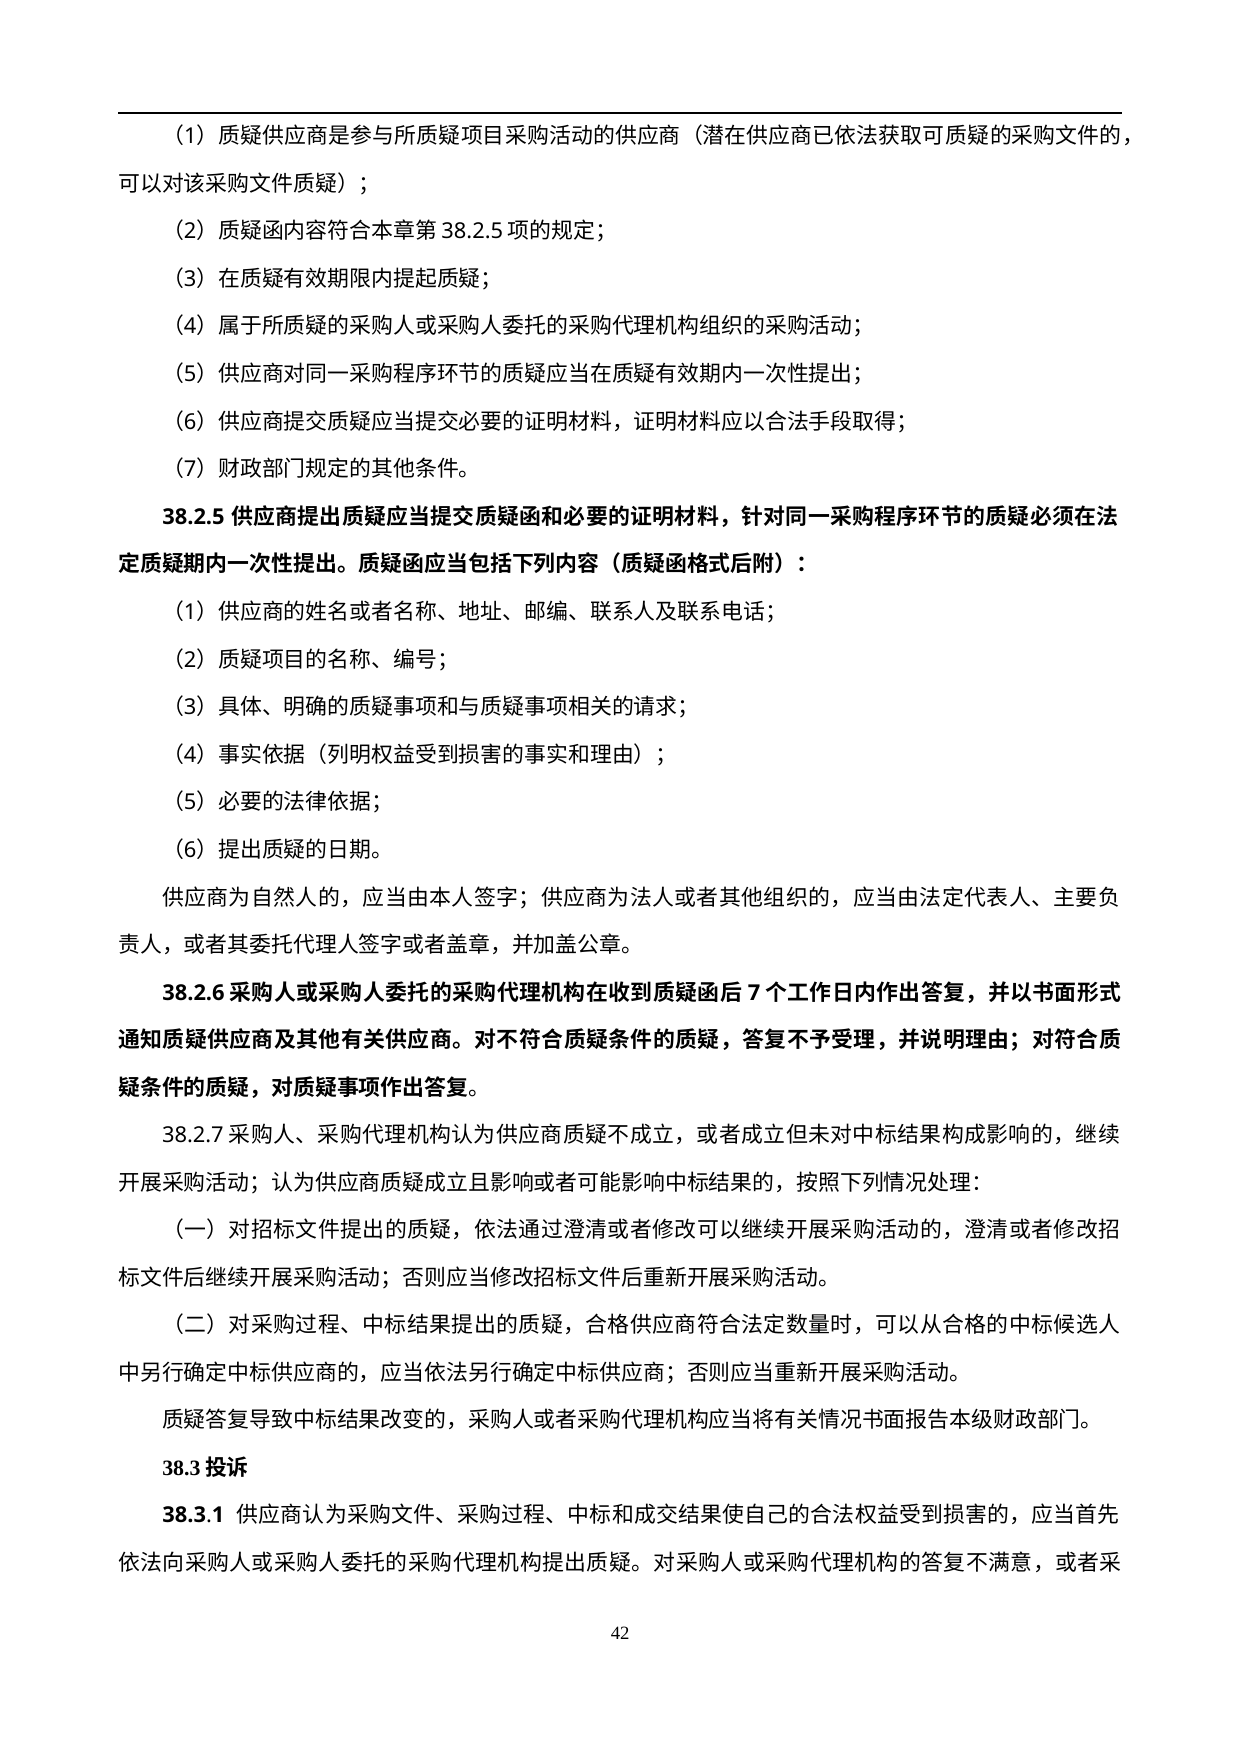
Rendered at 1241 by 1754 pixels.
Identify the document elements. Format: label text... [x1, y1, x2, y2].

text （7）财政部门规定的其他条件。 [118, 451, 1122, 483]
text （6）提出质疑的日期。 [118, 832, 1122, 864]
text （6）供应商提交质疑应当提交必要的证明材料，证明材料应以合法手段取得； [118, 404, 1122, 435]
text （一）对招标文件提出的质疑，依法通过澄清或者修改可以继续开展采购活动的，澄清或者修改招标文件后继续开展采购活动；否则应当修改招标文件后重新开展采购活动。 [118, 1212, 1122, 1291]
text 供应商为自然人的，应当由本人签字；供应商为法人或者其他组织的，应当由法定代表人、主要负责人，或者其委托代理人签字或者盖章，并加盖公章。 [118, 879, 1122, 959]
text （1）质疑供应商是参与所质疑项目采购活动的供应商（潜在供应商已依法获取可质疑的采购文件的，可以对该采购文件质疑）； [118, 118, 1122, 197]
text 38.2.7采购人、采购代理机构认为供应商质疑不成立，或者成立但未对中标结果构成影响的，继续开展采购活动；认为供应商质疑成立且影响或者可能影响中标结果的，按照下列情况处理： [118, 1117, 1122, 1196]
text 质疑答复导致中标结果改变的，采购人或者采购代理机构应当将有关情况书面报告本级财政部门。 [118, 1402, 1122, 1434]
text （5）必要的法律依据； [118, 784, 1122, 816]
text （4）事实依据（列明权益受到损害的事实和理由）； [118, 737, 1122, 768]
text 38.2.6采购人或采购人委托的采购代理机构在收到质疑函后7个工作日内作出答复，并以书面形式通知质疑供应商及其他有关供应商。对不符合质疑条件的质疑，答复不予受理，并说明理由；对符合质疑条件的质疑，对质疑事项作出答复。 [118, 974, 1122, 1101]
text （3）具体、明确的质疑事项和与质疑事项相关的请求； [118, 689, 1122, 721]
text （2）质疑项目的名称、编号； [118, 642, 1122, 673]
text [118, 1497, 1122, 1577]
text （2）质疑函内容符合本章第38.2.5项的规定； [118, 213, 1122, 245]
text 38.3投诉 [118, 1450, 1122, 1481]
text 38.2.5 供应商提出质疑应当提交质疑函和必要的证明材料，针对同一采购程序环节的质疑必须在法定质疑期内一次性提出。质疑函应当包括下列内容（质疑函格式后附）： [118, 499, 1122, 578]
text （二）对采购过程、中标结果提出的质疑，合格供应商符合法定数量时，可以从合格的中标候选人中另行确定中标供应商的，应当依法另行确定中标供应商；否则应当重新开展采购活动。 [118, 1307, 1122, 1386]
text （4）属于所质疑的采购人或采购人委托的采购代理机构组织的采购活动； [118, 308, 1122, 340]
text （3）在质疑有效期限内提起质疑； [118, 261, 1122, 293]
text （5）供应商对同一采购程序环节的质疑应当在质疑有效期内一次性提出； [118, 356, 1122, 388]
text （1）供应商的姓名或者名称、地址、邮编、联系人及联系电话； [118, 594, 1122, 626]
